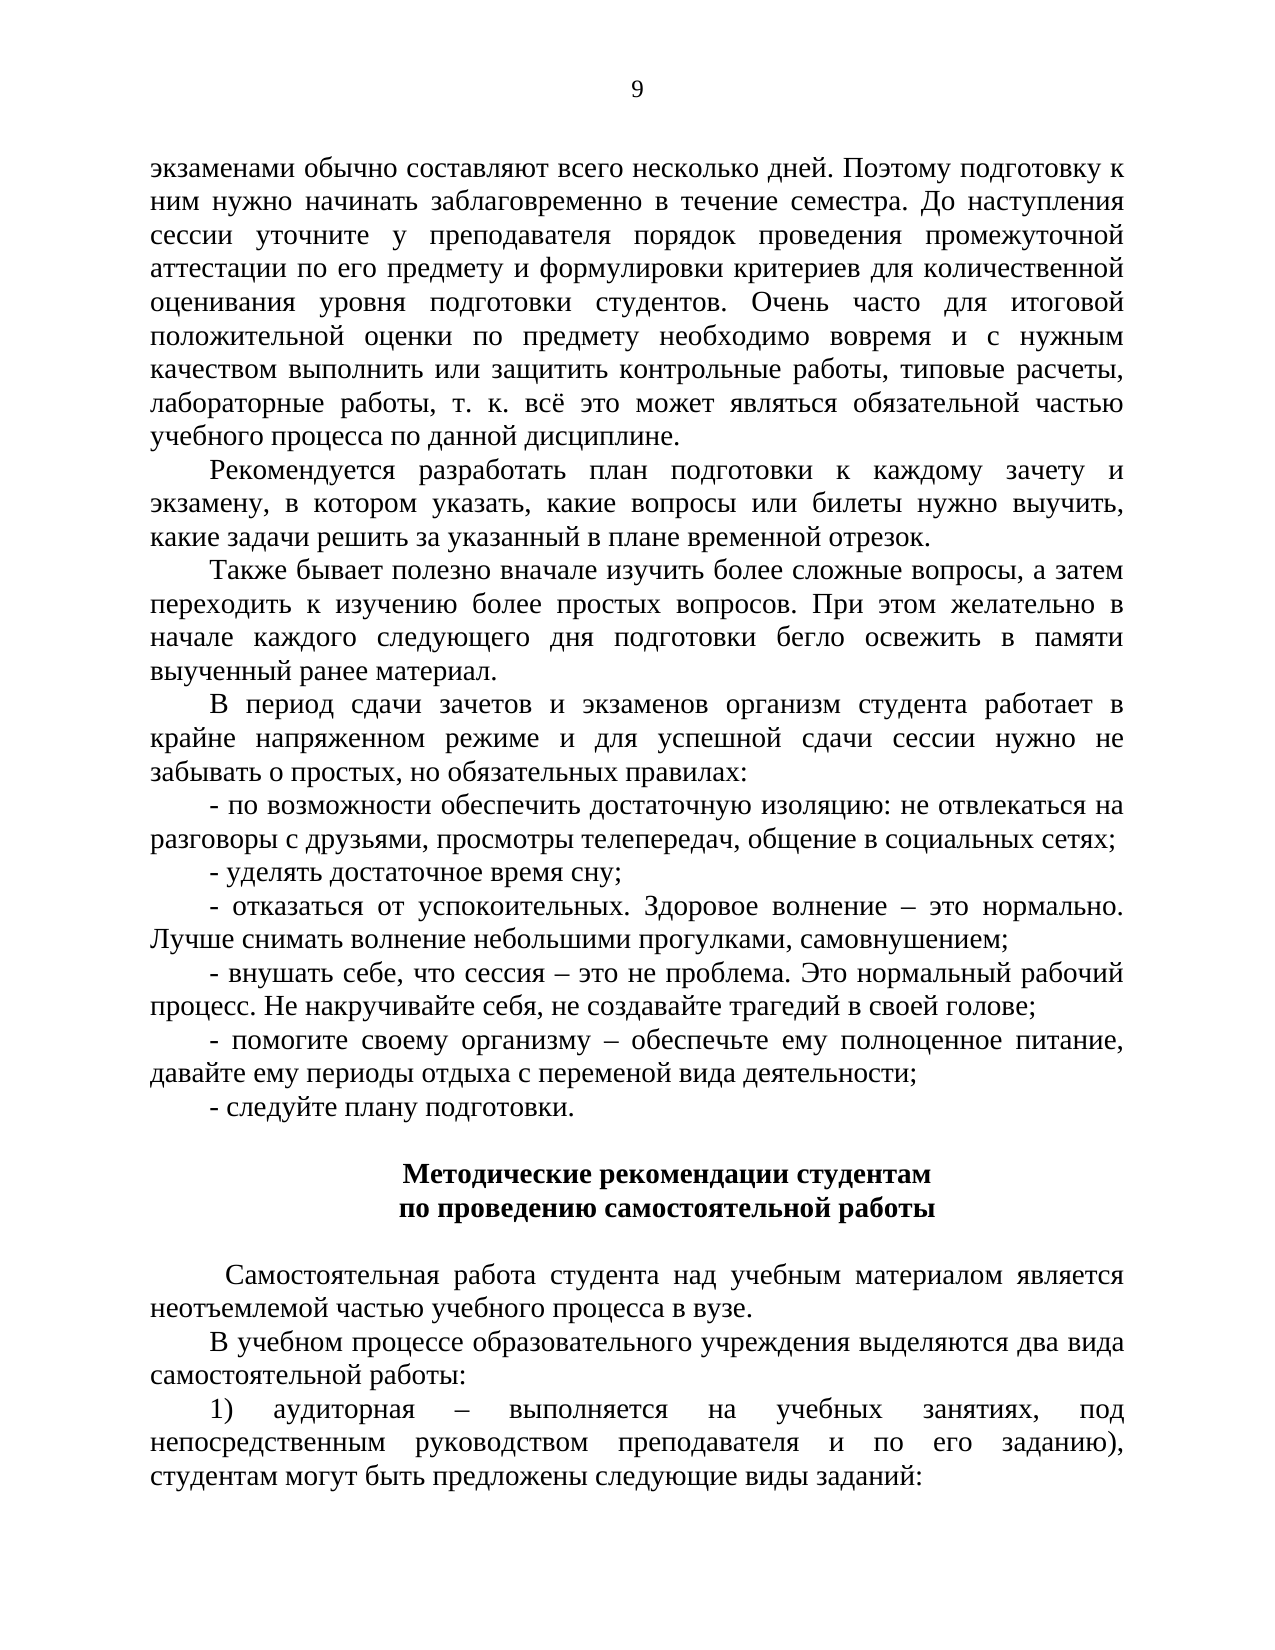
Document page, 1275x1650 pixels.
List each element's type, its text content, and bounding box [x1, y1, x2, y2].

text - внушать себе, что сессия – это не проблема. Это нормальный рабочий процесс. Не накручивайте себя, не создавайте трагедий в своей голове; [150, 955, 1125, 1022]
text Самостоятельная работа студента над учебным материалом является неотъемлемой частью учебного процесса в вузе. [150, 1257, 1125, 1324]
text - уделять достаточное время сну; [150, 854, 1125, 888]
text 1) аудиторная – выполняется на учебных занятиях, под непосредственным руководством преподавателя и по его заданию), студентам могут быть предложены следующие виды заданий: [150, 1391, 1125, 1492]
text по проведению самостоятельной работы [150, 1190, 1125, 1223]
text Рекомендуется разработать план подготовки к каждому зачету и экзамену, в котором указать, какие вопросы или билеты нужно выучить, какие задачи решить за указанный в плане временной отрезок. [150, 452, 1125, 552]
text - отказаться от успокоительных. Здоровое волнение – это нормально. Лучше снимать волнение небольшими прогулками, самовнушением; [150, 888, 1125, 955]
text - по возможности обеспечить достаточную изоляцию: не отвлекаться на разговоры с друзьями, просмотры телепередач, общение в социальных сетях; [150, 787, 1125, 854]
text - помогите своему организму – обеспечьте ему полноценное питание, давайте ему периоды отдыха с переменой вида деятельности; [150, 1022, 1125, 1089]
text Методические рекомендации студентам [150, 1156, 1125, 1190]
text В период сдачи зачетов и экзаменов организм студента работает в крайне напряженном режиме и для успешной сдачи сессии нужно не забывать о простых, но обязательных правилах: [150, 687, 1125, 787]
text - следуйте плану подготовки. [150, 1089, 1125, 1123]
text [150, 150, 1125, 452]
text Также бывает полезно вначале изучить более сложные вопросы, а затем переходить к изучению более простых вопросов. При этом желательно в начале каждого следующего дня подготовки бегло освежить в памяти выученный ранее материал. [150, 552, 1125, 687]
text В учебном процессе образовательного учреждения выделяются два вида самостоятельной работы: [150, 1324, 1125, 1391]
